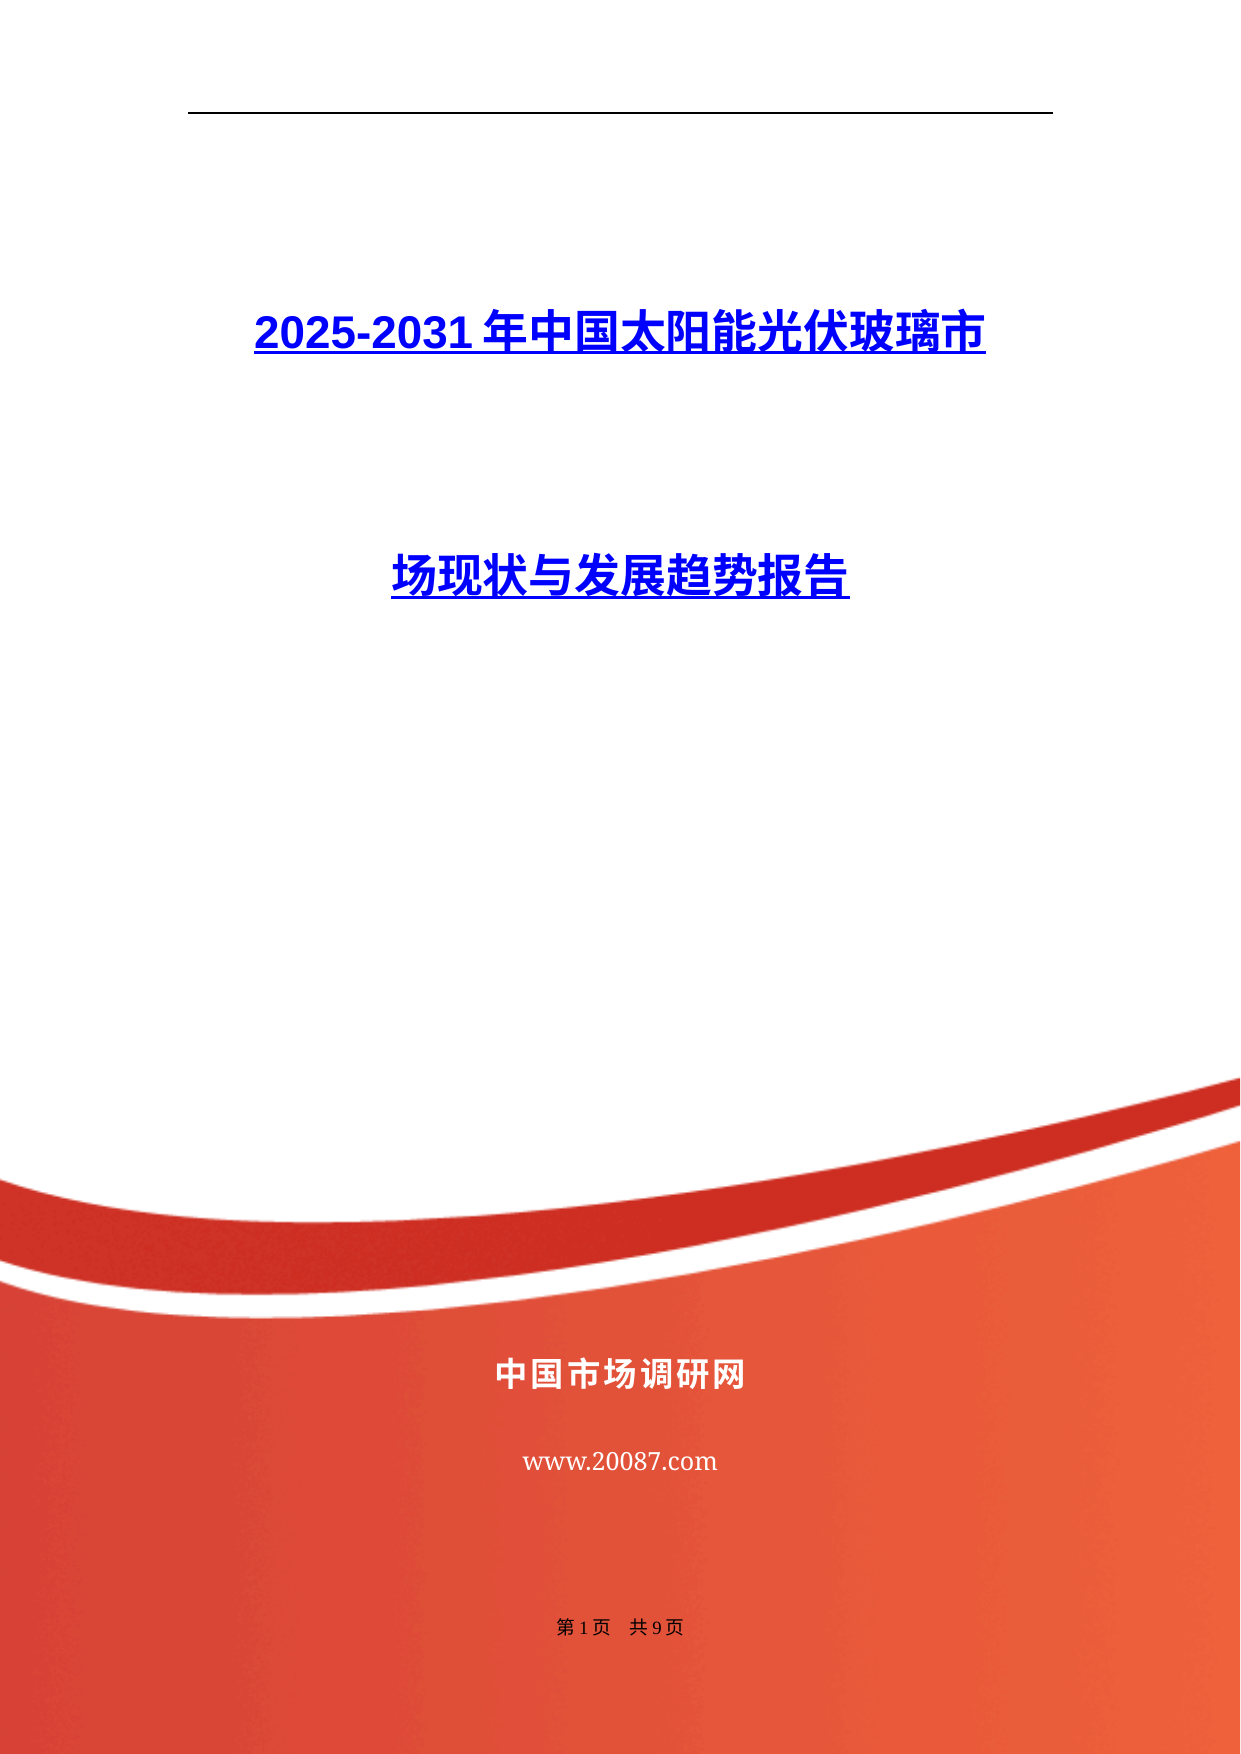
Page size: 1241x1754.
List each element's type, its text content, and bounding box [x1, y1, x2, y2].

table_header 2025-2031年中国太阳能光伏玻璃市场现状与发展趋势报告 [188, 207, 1053, 773]
picture [0, 1006, 1241, 1754]
text www.20087.com [187, 1428, 1053, 1493]
subtitle 中国市场调研网 [187, 1339, 1053, 1404]
